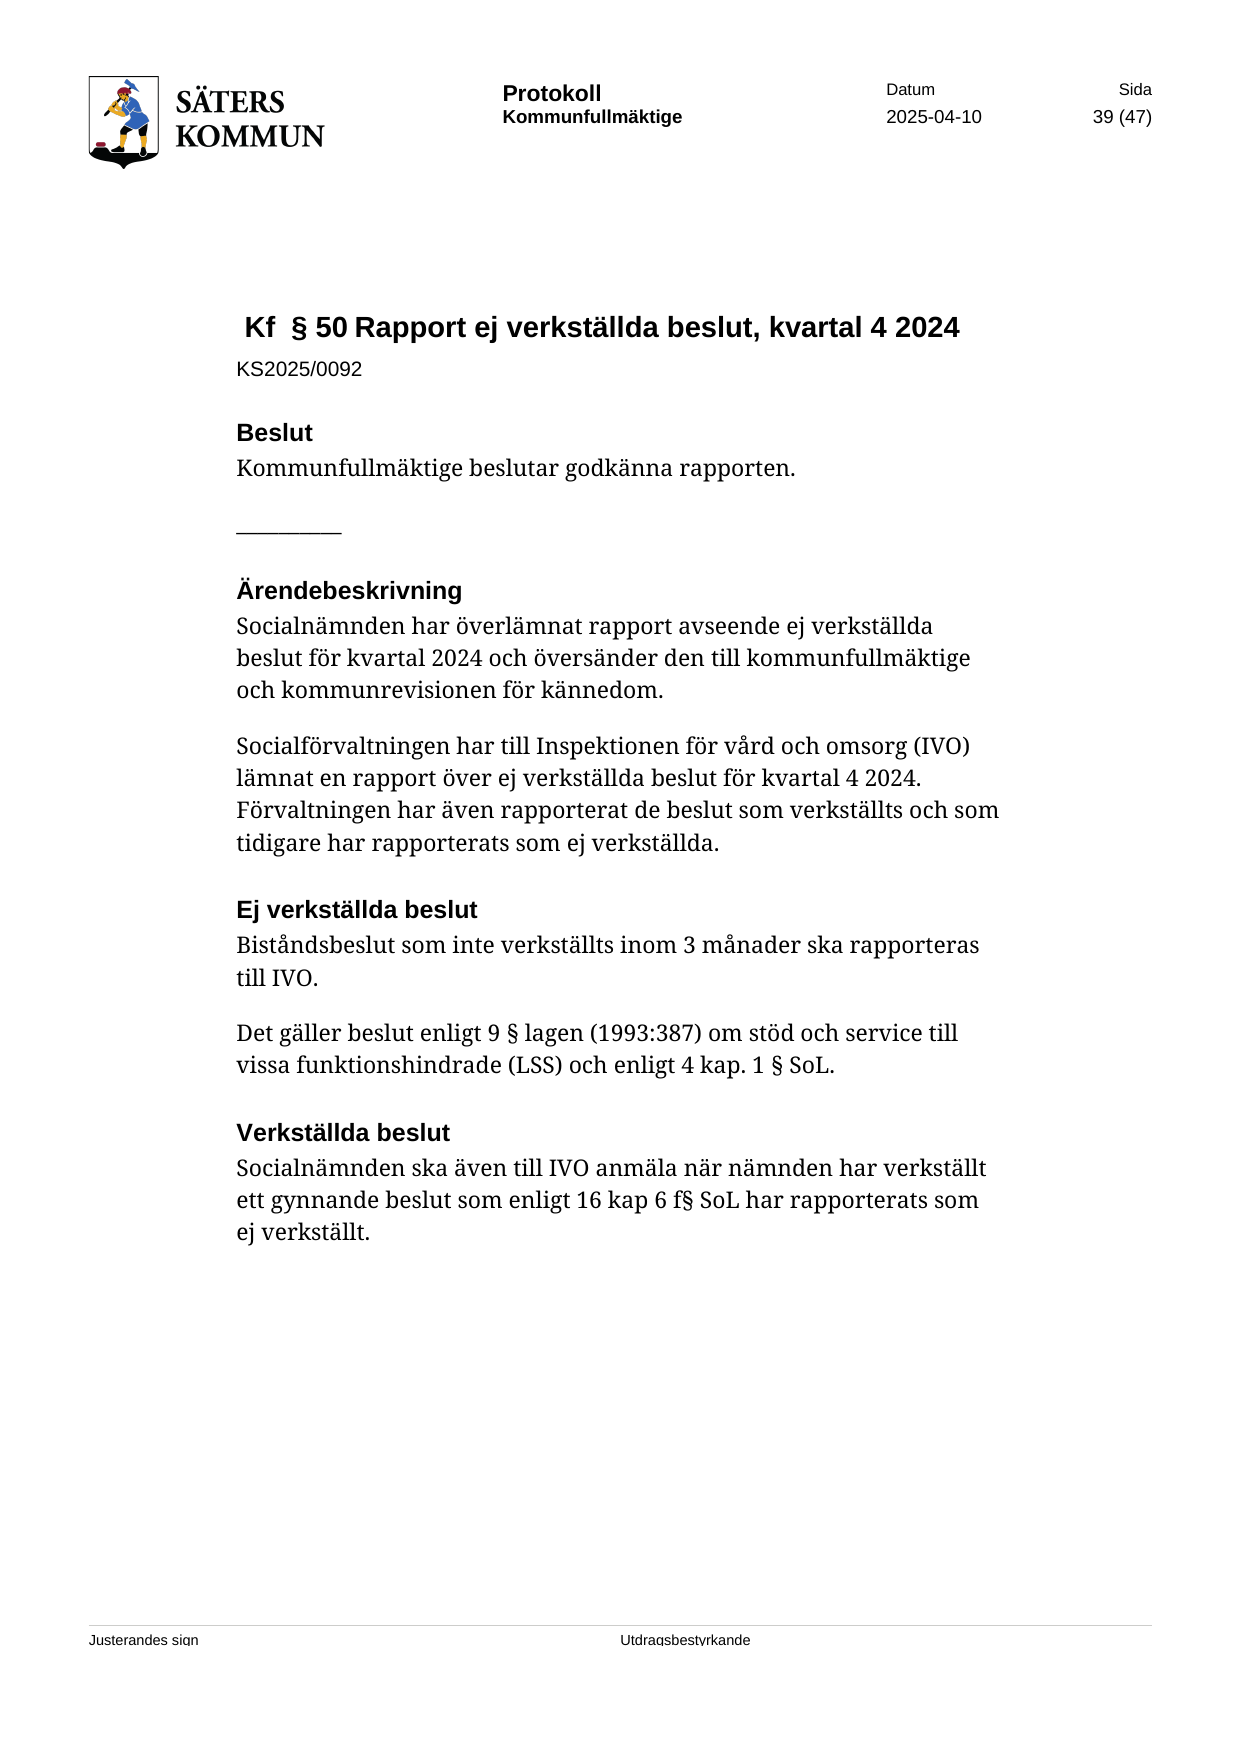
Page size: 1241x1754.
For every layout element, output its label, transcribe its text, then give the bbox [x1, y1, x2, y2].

text Det gäller beslut enligt 9 § lagen (1993:387) om stöd och service till vissa funktionshindrade (LSS) och enligt 4 kap. 1 § SoL. [236, 1016, 1004, 1080]
text Socialförvaltningen har till Inspektionen för vård och omsorg (IVO) lämnat en rapport över ej verkställda beslut för kvartal 4 2024. Förvaltningen har även rapporterat de beslut som verkställts och som tidigare har rapporterats som ej verkställda. [236, 729, 1004, 858]
picture [88, 76, 325, 169]
subtitle Ärendebeskrivning [236, 576, 1004, 605]
text __________ [236, 506, 1004, 538]
text Biståndsbeslut som inte verkställts inom 3 månader ska rapporteras till IVO. [236, 928, 1004, 993]
text KS2025/0092 [236, 348, 1004, 381]
subtitle Beslut [236, 418, 1004, 447]
subtitle Rapport ej verkställda beslut, kvartal 4 2024 [236, 311, 1004, 344]
text Kommunfullmäktige beslutar godkänna rapporten. [236, 451, 1004, 483]
subtitle Verkställda beslut [236, 1118, 1004, 1147]
text Socialnämnden har överlämnat rapport avseende ej verkställda beslut för kvartal 2024 och översänder den till kommunfullmäktige och kommunrevisionen för kännedom. [236, 609, 1004, 706]
text Socialnämnden ska även till IVO anmäla när nämnden har verkställt ett gynnande beslut som enligt 16 kap 6 f§ SoL har rapporterats som ej verkställt. [236, 1151, 1004, 1248]
subtitle Ej verkställda beslut [236, 895, 1004, 924]
